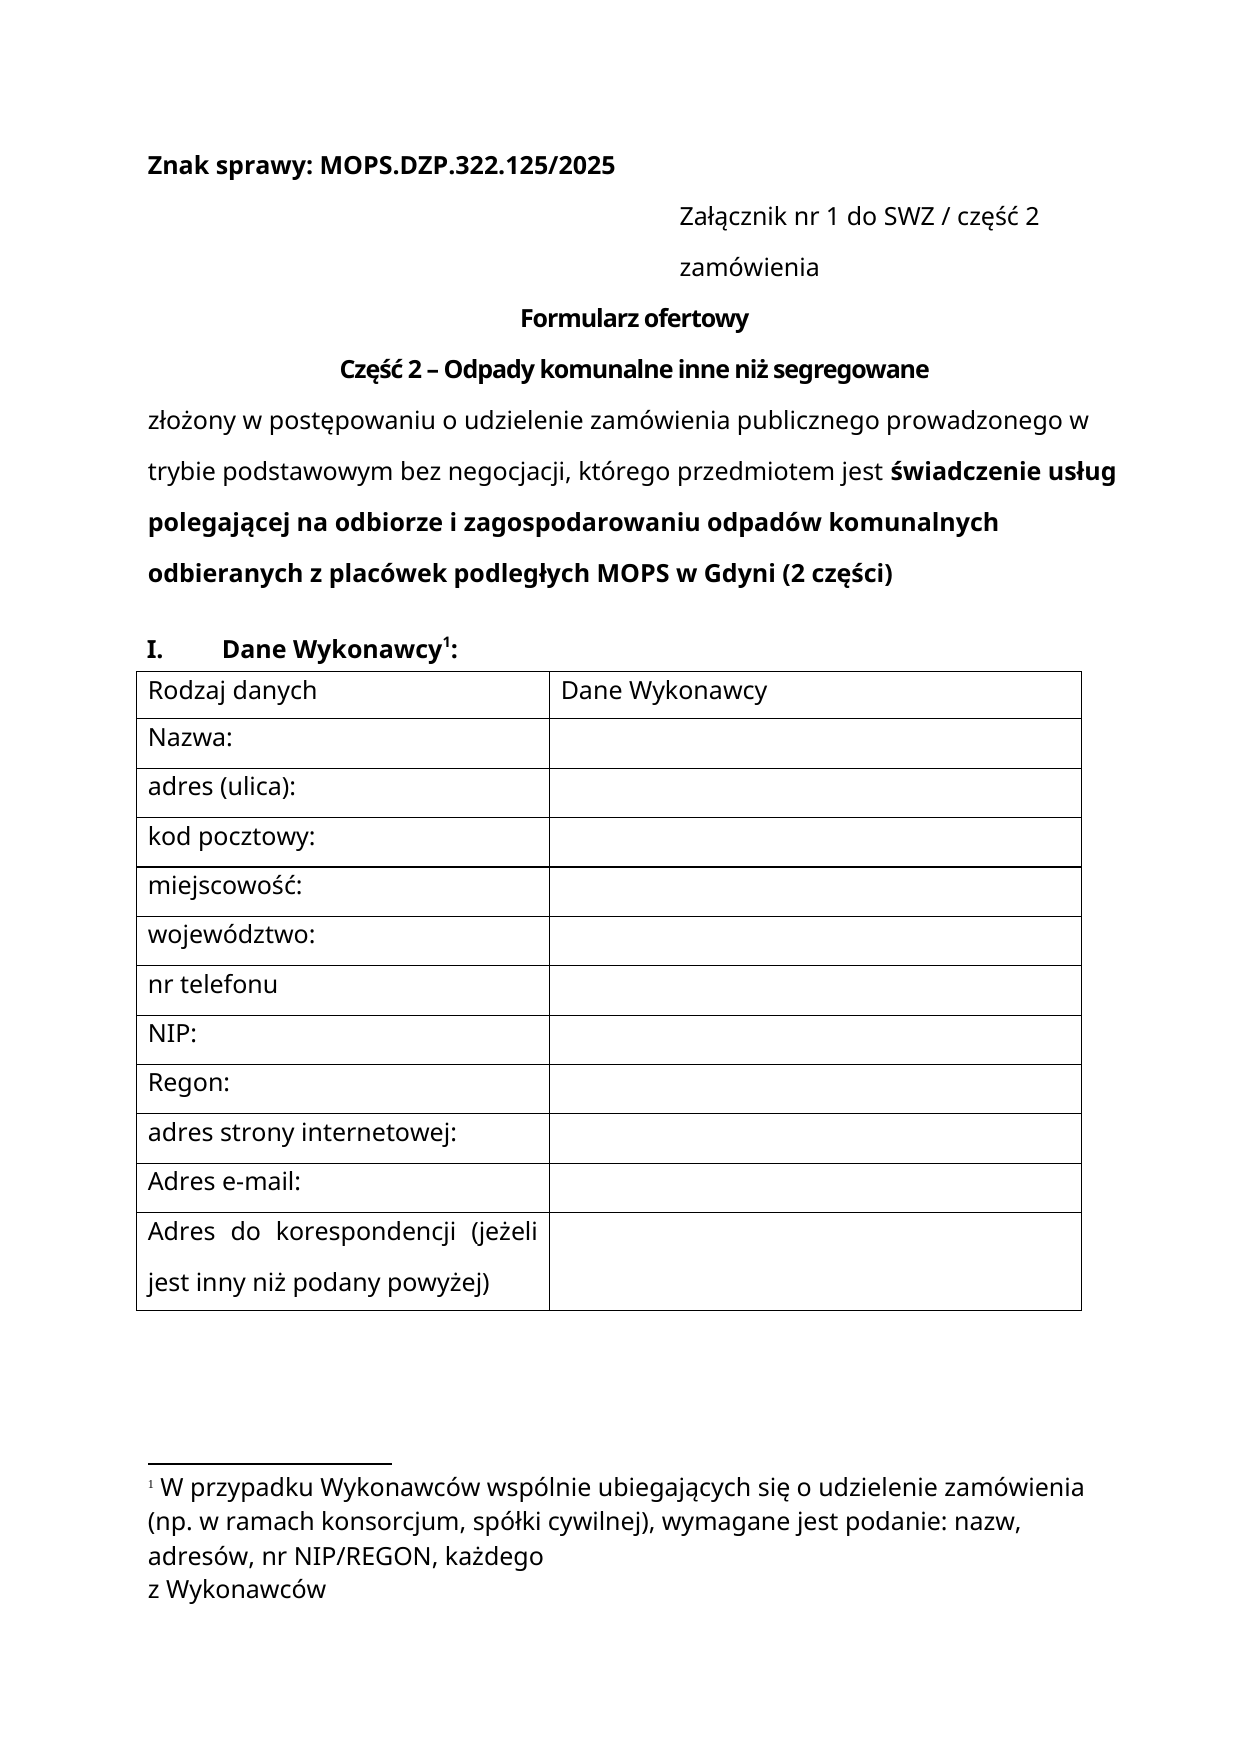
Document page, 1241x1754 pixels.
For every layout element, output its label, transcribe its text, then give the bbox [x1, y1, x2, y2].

table_cell miejscowość: [137, 868, 549, 916]
table_header Dane Wykonawcy [550, 672, 1081, 718]
table_cell Regon: [137, 1065, 549, 1113]
table_cell województwo: [137, 917, 549, 965]
table_cell [550, 1016, 1081, 1064]
table_cell [550, 769, 1081, 817]
table_cell [550, 719, 1081, 768]
subtitle Dane Wykonawcy: [147, 632, 1122, 666]
table_header Rodzaj danych [137, 672, 549, 718]
title Formularz ofertowy [148, 301, 1122, 335]
table_cell Nazwa: [137, 719, 549, 768]
table_cell adres strony internetowej: [137, 1114, 549, 1163]
table_cell [550, 1114, 1081, 1163]
text Załącznik nr 1 do SWZ / część 2 zamówienia [679, 199, 1122, 284]
table_cell [550, 917, 1081, 965]
table_cell [550, 1065, 1081, 1113]
table_cell Adres do korespondencji (jeżeli jest inny niż podany powyżej) [137, 1213, 549, 1310]
text Znak sprawy: MOPS.DZP.322.125/2025 [148, 148, 1122, 182]
table_cell [550, 966, 1081, 1014]
table_cell [550, 868, 1081, 916]
table_cell Adres e-mail: [137, 1164, 549, 1212]
table_cell adres (ulica): [137, 769, 549, 817]
table_cell [550, 1213, 1081, 1310]
table_cell nr telefonu [137, 966, 549, 1014]
text złożony w postępowaniu o udzielenie zamówienia publicznego prowadzonego w trybie podstawowym bez negocjacji, którego przedmiotem jest świadczenie usług polegającej na odbiorze i zagospodarowaniu odpadów komunalnych odbieranych z placówek podległych MOPS w Gdyni (2 części) [148, 403, 1122, 590]
table_cell [550, 1164, 1081, 1212]
table_cell kod pocztowy: [137, 818, 549, 866]
title Część 2 – Odpady komunalne inne niż segregowane [148, 352, 1122, 386]
table_cell [550, 818, 1081, 866]
table_cell NIP: [137, 1016, 549, 1064]
